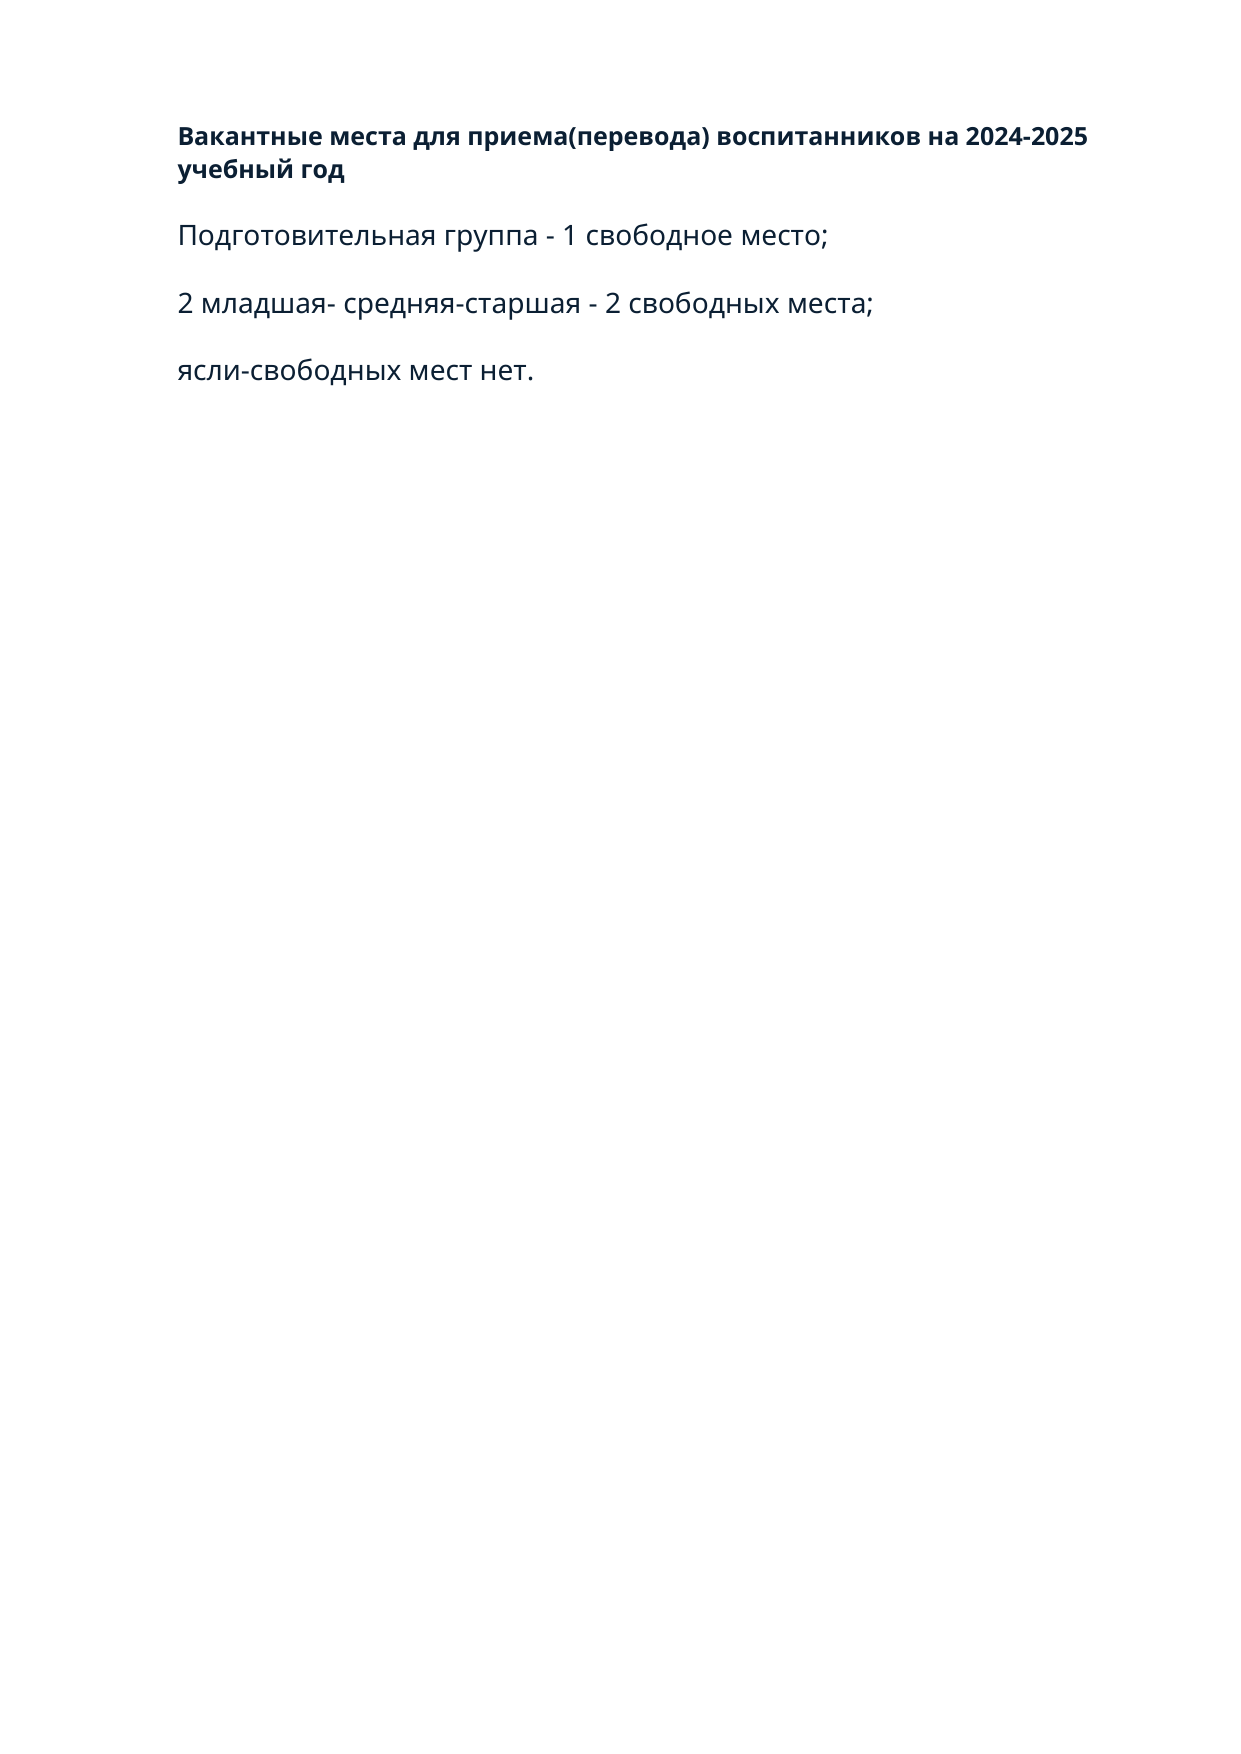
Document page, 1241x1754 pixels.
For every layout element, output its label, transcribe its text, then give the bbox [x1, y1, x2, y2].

text ясли-свободных мест нет. [177, 350, 1152, 389]
text 2 младшая- средняя-старшая - 2 свободных места; [177, 283, 1152, 321]
text Вакантные места для приема(перевода) воспитанников на 2024-2025 учебный год [177, 118, 1152, 186]
text Подготовительная группа - 1 свободное место; [177, 215, 1152, 254]
